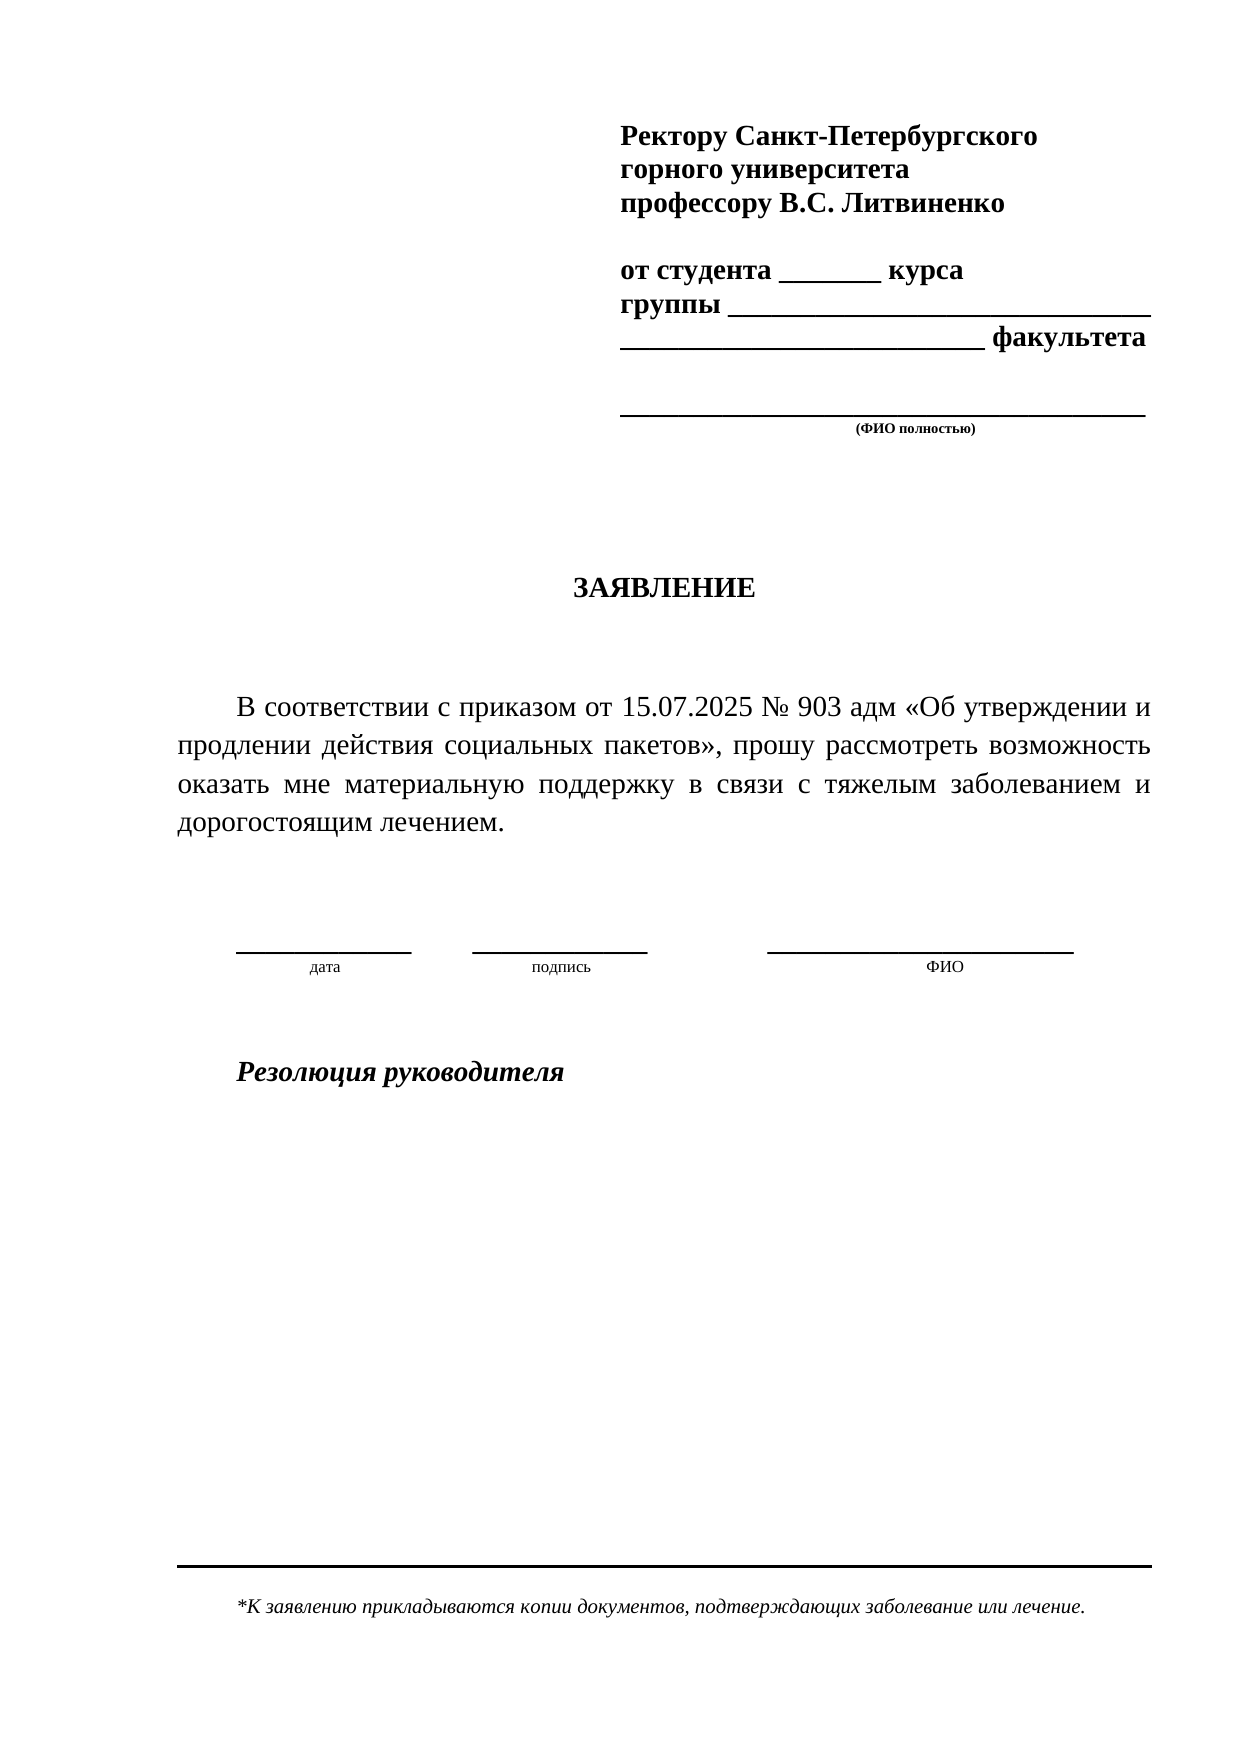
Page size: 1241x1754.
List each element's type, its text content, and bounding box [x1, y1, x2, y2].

text ЗАЯВЛЕНИЕ [177, 570, 1152, 603]
text ____________________________________ [620, 386, 1152, 420]
text Ректору Санкт-Петербургского горного университета профессору В.С. Литвиненко [620, 118, 1152, 219]
text _________________________ факультета [620, 319, 1152, 353]
text дата подпись ФИО [177, 957, 1152, 990]
text *К заявлению прикладываются копии документов, подтверждающих заболевание или лечение. [177, 1594, 1152, 1618]
text Резолюция руководителя [177, 1054, 1152, 1088]
text ____________ ____________ _____________________ [177, 923, 1152, 957]
text В соответствии с приказом от 15.07.2025 № 903 адм «Об утверждении и продлении действия социальных пакетов», прошу рассмотреть возможность оказать мне материальную поддержку в связи с тяжелым заболеванием и дорогостоящим лечением. [177, 689, 1152, 838]
text (ФИО полностью) [620, 420, 1152, 449]
text группы _____________________________ [620, 286, 1152, 319]
text от студента _______ курса [620, 252, 1152, 286]
